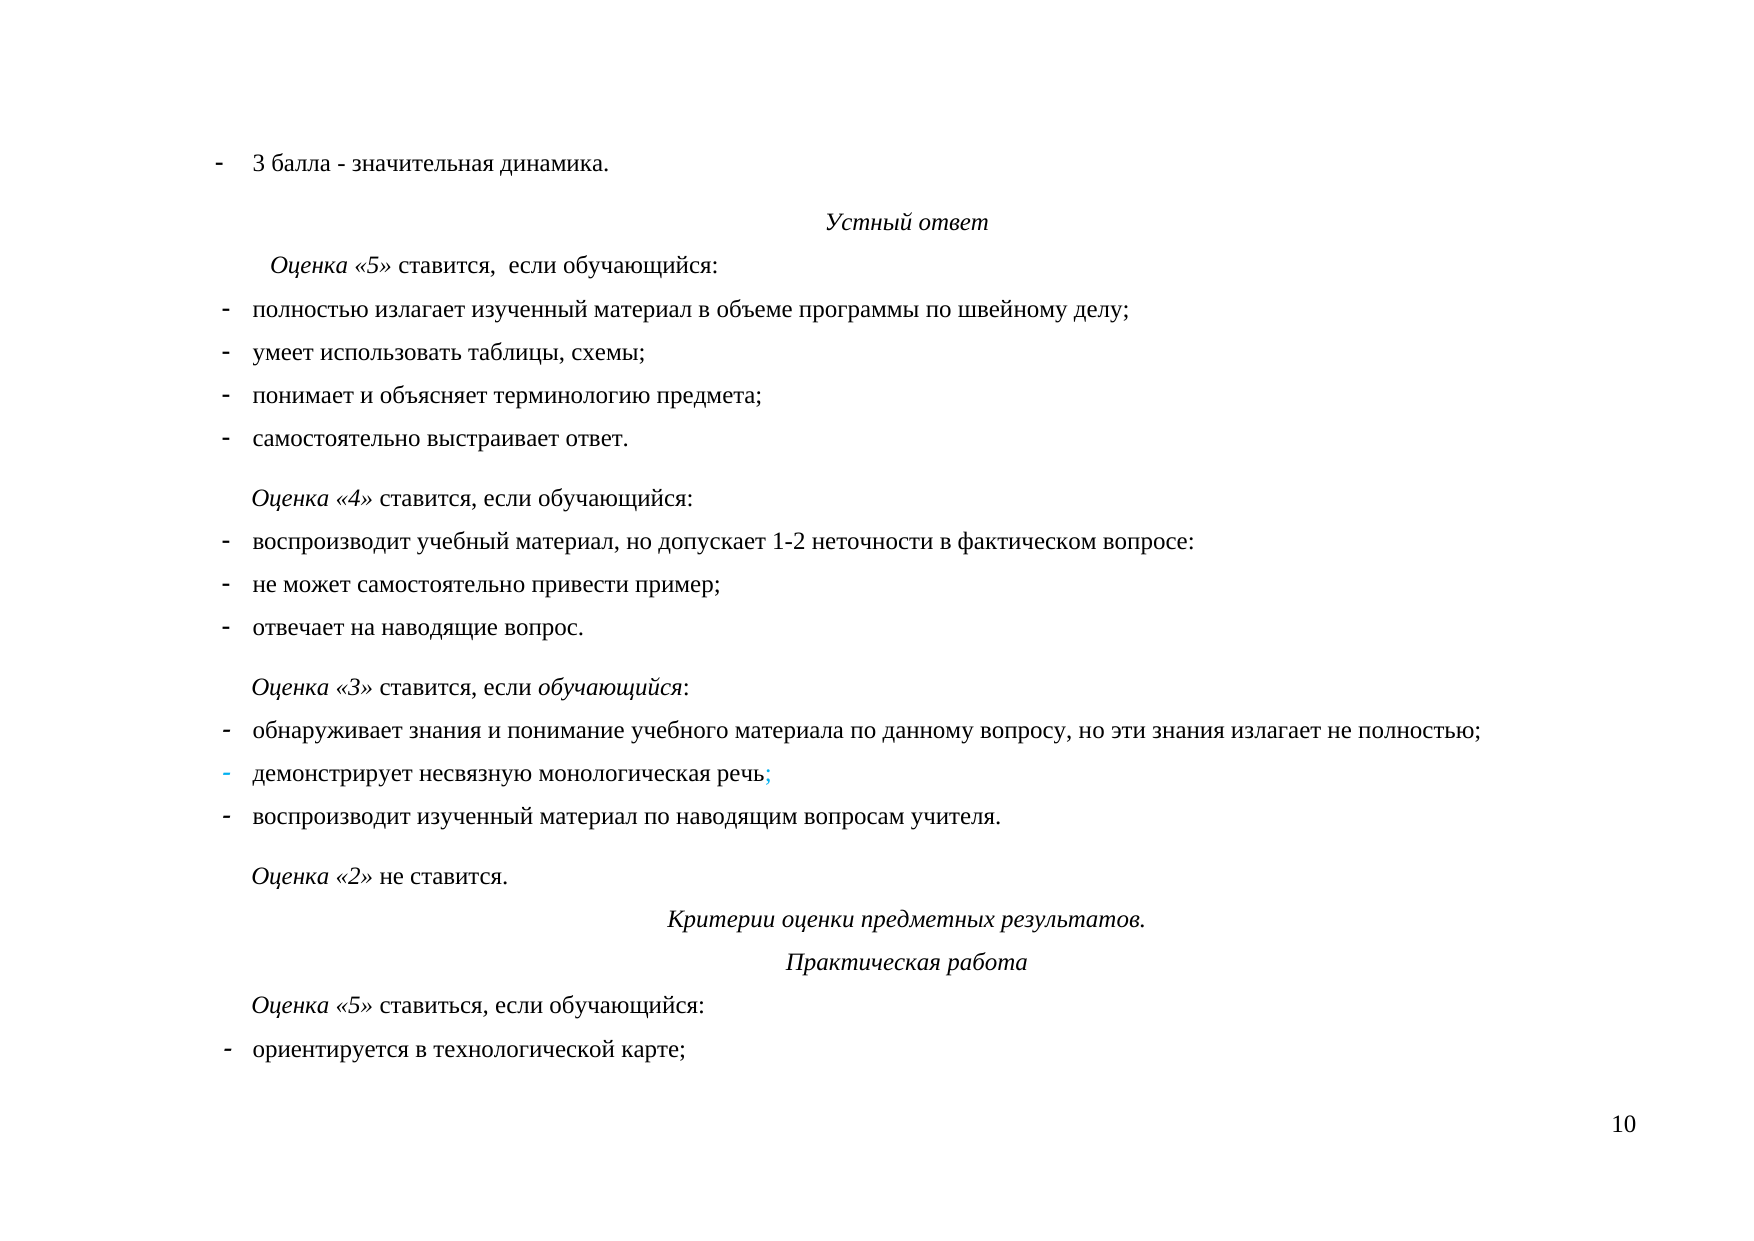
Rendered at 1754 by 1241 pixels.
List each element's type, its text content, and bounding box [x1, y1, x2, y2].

text Оценка «2» не ставится. [177, 861, 1636, 890]
text Оценка «5» ставиться, если обучающийся: [177, 991, 1636, 1019]
list воспроизводит учебный материал, но допускает 1-2 неточности в фактическом вопросе: [177, 526, 1636, 555]
list 3 балла - значительная динамика. [215, 148, 1636, 176]
list понимает и объясняет терминологию предмета; [177, 380, 1636, 409]
list умеет использовать таблицы, схемы; [177, 337, 1636, 366]
list обнаруживает знания и понимание учебного материала по данному вопросу, но эти знания излагает не полностью; [177, 715, 1636, 744]
list полностью излагает изученный материал в объеме программы по швейному делу; [177, 294, 1636, 322]
list демонстрирует несвязную монологическая речь; [177, 758, 1636, 787]
text Оценка «4» ставится, если обучающийся: [177, 483, 1636, 512]
list самостоятельно выстраивает ответ. [177, 423, 1636, 452]
text Оценка «5» ставится, если обучающийся: [177, 251, 1636, 279]
text Устный ответ [177, 207, 1636, 236]
text Критерии оценки предметных результатов. [177, 904, 1636, 933]
list ориентируется в технологической карте; [177, 1034, 1636, 1062]
list воспроизводит изученный материал по наводящим вопросам учителя. [177, 801, 1636, 830]
text Практическая работа [177, 947, 1636, 976]
list не может самостоятельно привести пример; [177, 569, 1636, 598]
list отвечает на наводящие вопрос. [177, 612, 1636, 641]
text Оценка «3» ставится, если обучающийся: [177, 672, 1636, 701]
